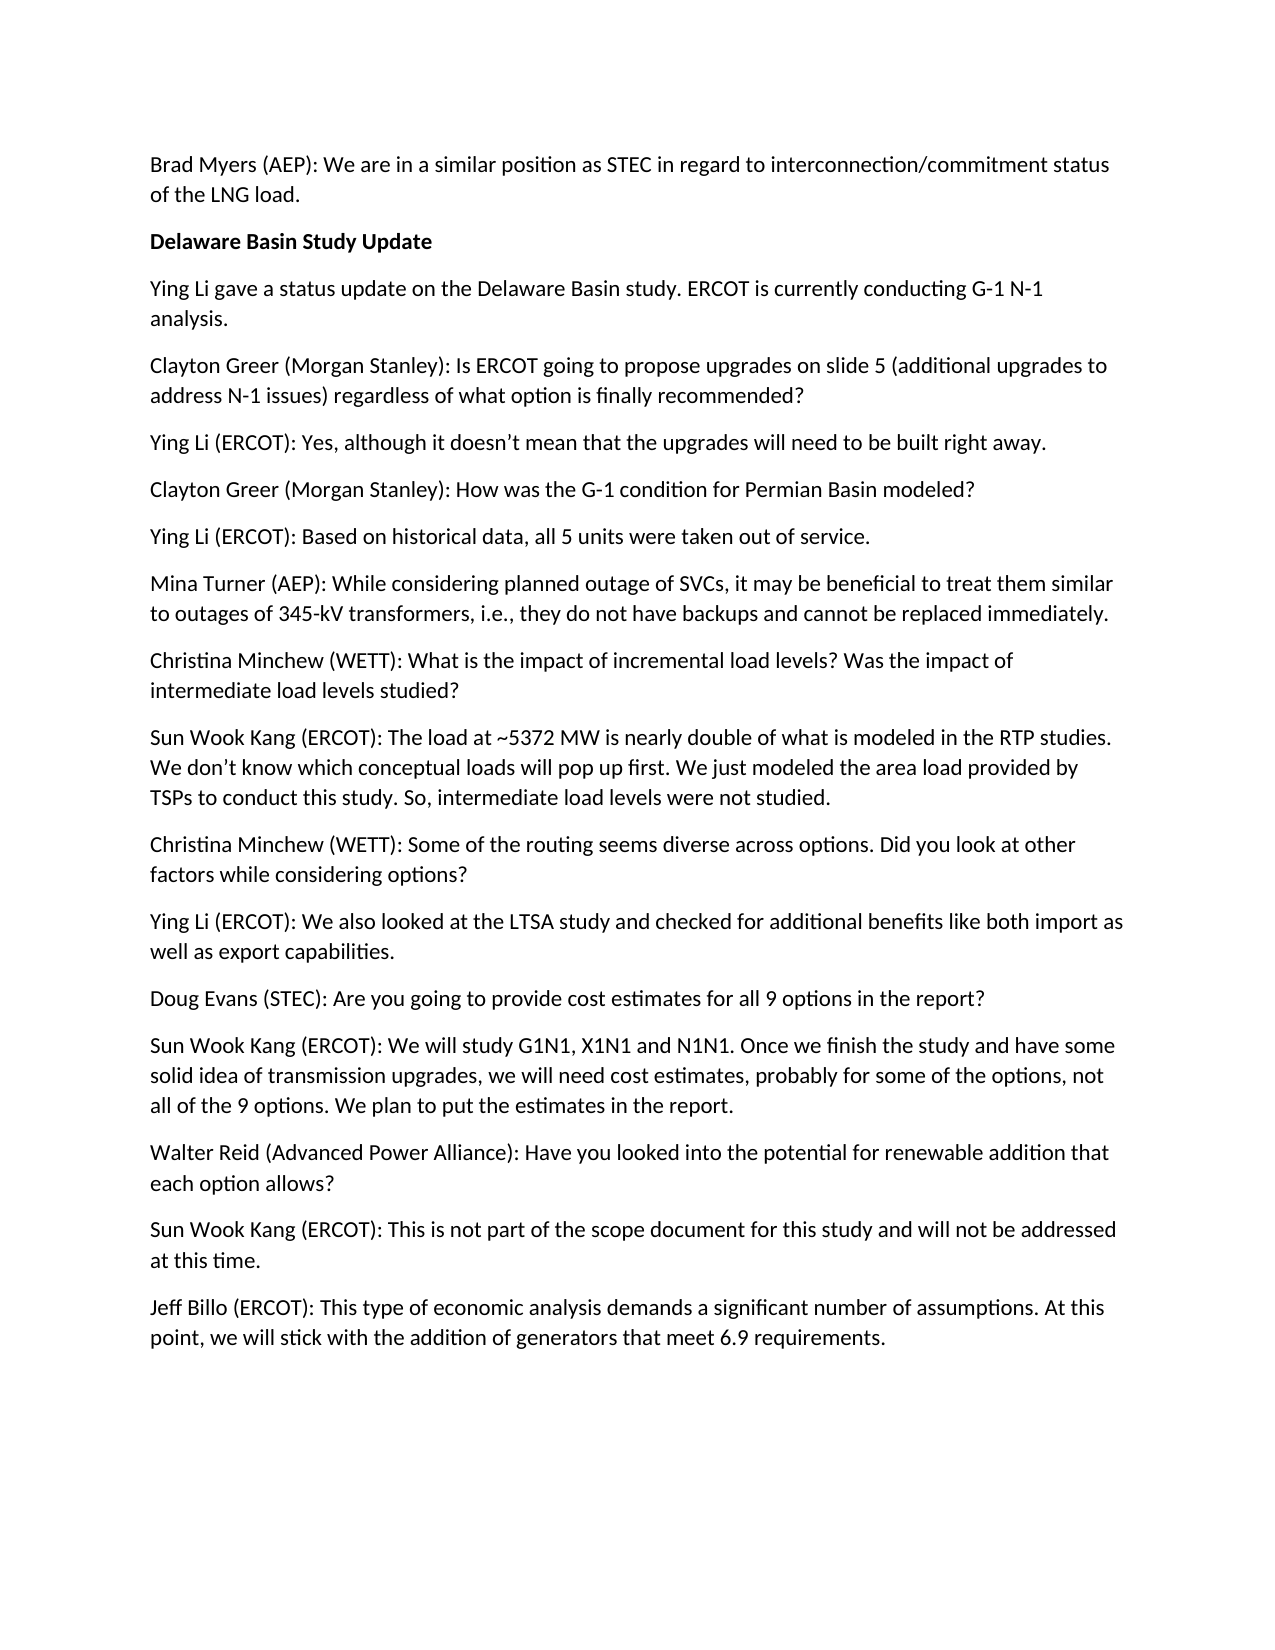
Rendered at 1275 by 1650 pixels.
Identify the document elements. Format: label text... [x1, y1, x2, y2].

text Clayton Greer (Morgan Stanley): How was the G-1 condition for Permian Basin modeled? [150, 475, 1125, 503]
text Walter Reid (Advanced Power Alliance): Have you looked into the potential for renewable addition that each option allows? [150, 1138, 1125, 1197]
text Sun Wook Kang (ERCOT): The load at ~5372 MW is nearly double of what is modeled in the RTP studies. We don’t know which conceptual loads will pop up first. We just modeled the area load provided by TSPs to conduct this study. So, intermediate load levels were not studied. [150, 723, 1125, 811]
text Ying Li (ERCOT): Based on historical data, all 5 units were taken out of service. [150, 522, 1125, 550]
text Mina Turner (AEP): While considering planned outage of SVCs, it may be beneficial to treat them similar to outages of 345-kV transformers, i.e., they do not have backups and cannot be replaced immediately. [150, 569, 1125, 627]
text Christina Minchew (WETT): What is the impact of incremental load levels? Was the impact of intermediate load levels studied? [150, 646, 1125, 704]
text Sun Wook Kang (ERCOT): We will study G1N1, X1N1 and N1N1. Once we finish the study and have some solid idea of transmission upgrades, we will need cost estimates, probably for some of the options, not all of the 9 options. We plan to put the estimates in the report. [150, 1031, 1125, 1120]
text Doug Evans (STEC): Are you going to provide cost estimates for all 9 options in the report? [150, 984, 1125, 1012]
text Ying Li (ERCOT): We also looked at the LTSA study and checked for additional benefits like both import as well as export capabilities. [150, 907, 1125, 966]
text Brad Myers (AEP): We are in a similar position as STEC in regard to interconnection/commitment status of the LNG load. [150, 150, 1125, 208]
text Christina Minchew (WETT): Some of the routing seems diverse across options. Did you look at other factors while considering options? [150, 830, 1125, 888]
text Jeff Billo (ERCOT): This type of economic analysis demands a significant number of assumptions. At this point, we will stick with the addition of generators that meet 6.9 requirements. [150, 1293, 1125, 1351]
text Sun Wook Kang (ERCOT): This is not part of the scope document for this study and will not be addressed at this time. [150, 1216, 1125, 1274]
text Clayton Greer (Morgan Stanley): Is ERCOT going to propose upgrades on slide 5 (additional upgrades to address N-1 issues) regardless of what option is finally recommended? [150, 351, 1125, 409]
text Ying Li gave a status update on the Delaware Basin study. ERCOT is currently conducting G-1 N-1 analysis. [150, 274, 1125, 332]
text Ying Li (ERCOT): Yes, although it doesn’t mean that the upgrades will need to be built right away. [150, 428, 1125, 456]
text Delaware Basin Study Update [150, 227, 1125, 255]
